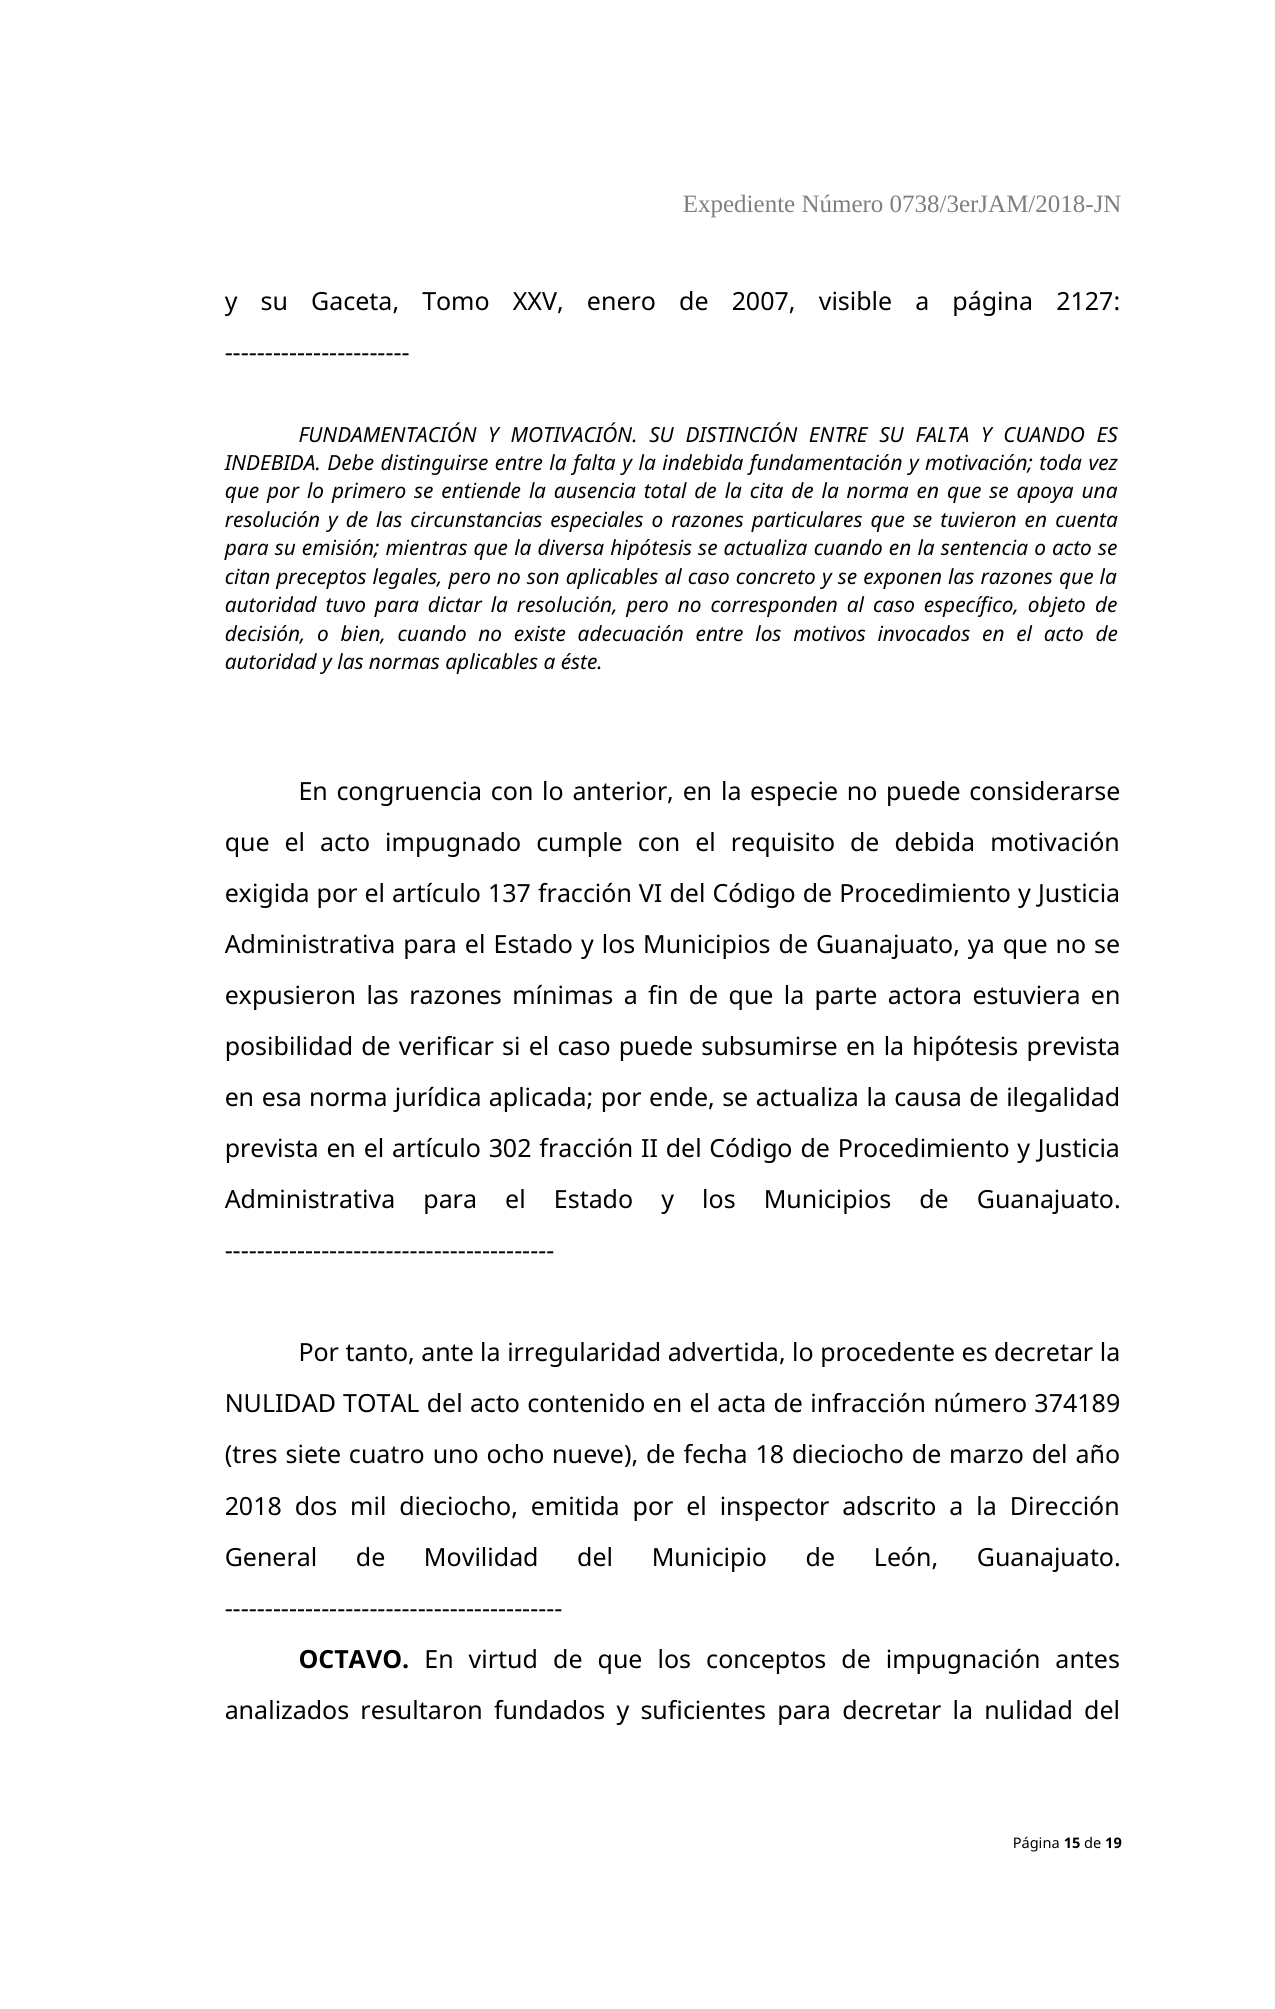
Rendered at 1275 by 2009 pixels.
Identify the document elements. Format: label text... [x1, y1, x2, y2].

text FUNDAMENTACIÓN Y MOTIVACIÓN. SU DISTINCIÓN ENTRE SU FALTA Y CUANDO ES INDEBIDA. Debe distinguirse entre la falta y la indebida fundamentación y motivación; toda vez que por lo primero se entiende la ausencia total de la cita de la norma en que se apoya una resolución y de las circunstancias especiales o razones particulares que se tuvieron en cuenta para su emisión; mientras que la diversa hipótesis se actualiza cuando en la sentencia o acto se citan preceptos legales, pero no son aplicables al caso concreto y se exponen las razones que la autoridad tuvo para dictar la resolución, pero no corresponden al caso específico, objeto de decisión, o bien, cuando no existe adecuación entre los motivos invocados en el acto de autoridad y las normas aplicables a éste. [224, 420, 1121, 676]
text En congruencia con lo anterior, en la especie no puede considerarse que el acto impugnado cumple con el requisito de debida motivación exigida por el artículo 137 fracción VI del Código de Procedimiento y Justicia Administrativa para el Estado y los Municipios de Guanajuato, ya que no se expusieron las razones mínimas a fin de que la parte actora estuviera en posibilidad de verificar si el caso puede subsumirse en la hipótesis prevista en esa norma jurídica aplicada; por ende, se actualiza la causa de ilegalidad prevista en el artículo 302 fracción II del Código de Procedimiento y Justicia Administrativa para el Estado y los Municipios de Guanajuato. ----------------------------------------- [224, 773, 1121, 1267]
text Por tanto, ante la irregularidad advertida, lo procedente es decretar la NULIDAD TOTAL del acto contenido en el acta de infracción número 374189 (tres siete cuatro uno ocho nueve), de fecha 18 dieciocho de marzo del año 2018 dos mil dieciocho, emitida por el inspector adscrito a la Dirección General de Movilidad del Municipio de León, Guanajuato. ------------------------------------------ [224, 1335, 1121, 1624]
